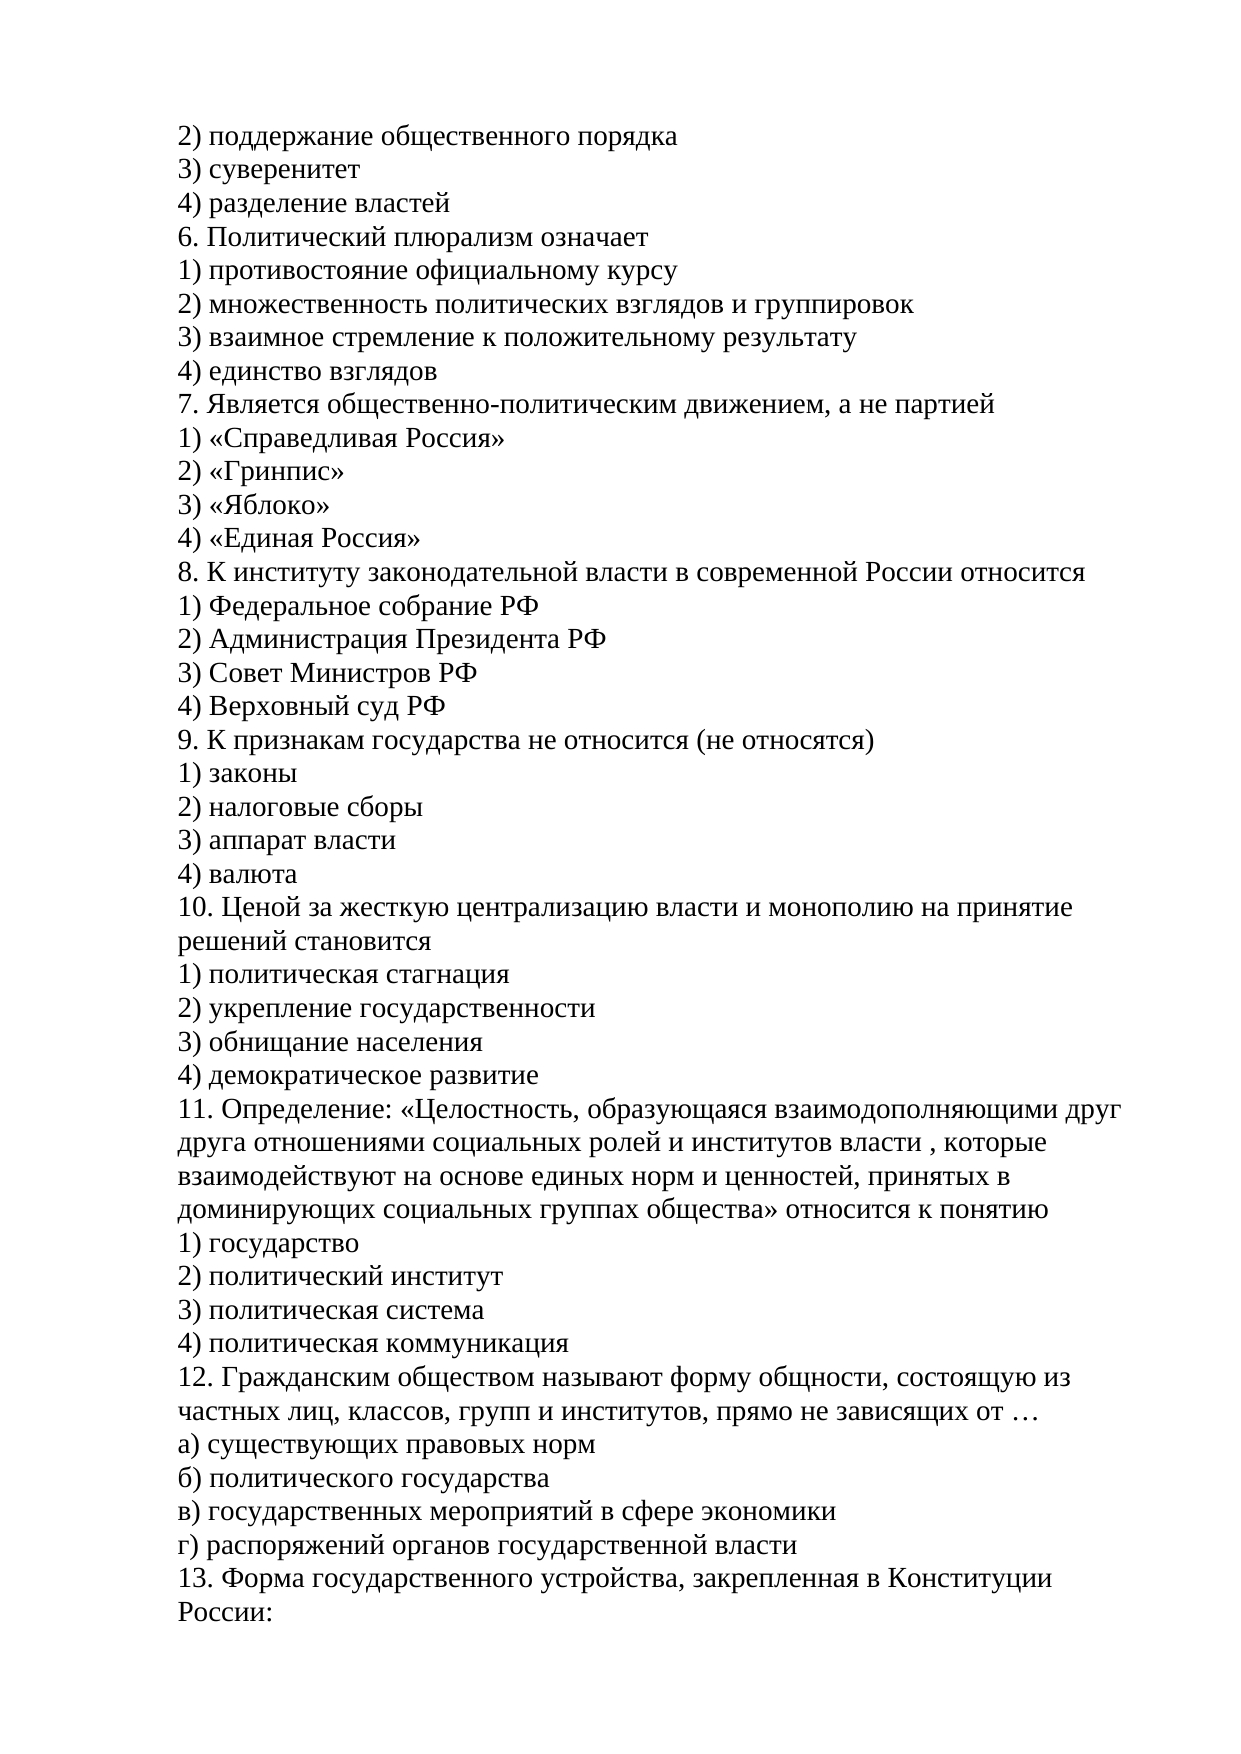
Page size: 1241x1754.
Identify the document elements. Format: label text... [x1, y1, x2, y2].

text 2) налоговые сборы [177, 789, 1152, 822]
text 3) политическая система [177, 1292, 1152, 1326]
text 1) законы [177, 755, 1152, 789]
text 2) множественность политических взглядов и группировок [177, 286, 1152, 319]
text 2) политический институт [177, 1258, 1152, 1292]
text 1) противостояние официальному курсу [177, 252, 1152, 286]
text 4) валюта [177, 856, 1152, 889]
text 13. Форма государственного устройства, закрепленная в Конституции России: [177, 1560, 1152, 1627]
text 4) единство взглядов [177, 353, 1152, 386]
text 7. Является общественно-политическим движением, а не партией [177, 386, 1152, 420]
text в) государственных мероприятий в сфере экономики [177, 1493, 1152, 1527]
text 2) поддержание общественного порядка [177, 118, 1152, 152]
text 2) Администрация Президента РФ [177, 621, 1152, 655]
text 8. К институту законодательной власти в современной России относится [177, 554, 1152, 588]
text 1) политическая стагнация [177, 957, 1152, 990]
text 6. Политический плюрализм означает [177, 219, 1152, 252]
text 3) Совет Министров РФ [177, 655, 1152, 688]
text 2) «Гринпис» [177, 453, 1152, 487]
text 4) разделение властей [177, 185, 1152, 219]
text 3) «Яблоко» [177, 487, 1152, 521]
text 3) аппарат власти [177, 822, 1152, 856]
text 10. Ценой за жесткую централизацию власти и монополию на принятие решений становится [177, 889, 1152, 957]
text б) политического государства [177, 1460, 1152, 1493]
text г) распоряжений органов государственной власти [177, 1527, 1152, 1560]
text 1) Федеральное собрание РФ [177, 588, 1152, 621]
text 2) укрепление государственности [177, 990, 1152, 1024]
text 3) взаимное стремление к положительному результату [177, 319, 1152, 353]
text 11. Определение: «Целостность, образующаяся взаимодополняющими друг друга отношениями социальных ролей и институтов власти , которые взаимодействуют на основе единых норм и ценностей, принятых в доминирующих социальных группах общества» относится к понятию [177, 1091, 1152, 1225]
text 4) демократическое развитие [177, 1057, 1152, 1091]
text 3) суверенитет [177, 152, 1152, 185]
text 3) обнищание населения [177, 1024, 1152, 1057]
text а) существующих правовых норм [177, 1426, 1152, 1460]
text 1) «Справедливая Россия» [177, 420, 1152, 453]
text 4) «Единая Россия» [177, 521, 1152, 554]
text 12. Гражданским обществом называют форму общности, состоящую из частных лиц, классов, групп и институтов, прямо не зависящих от … [177, 1359, 1152, 1426]
text 4) Верховный суд РФ [177, 688, 1152, 722]
text 9. К признакам государства не относится (не относятся) [177, 722, 1152, 755]
text 1) государство [177, 1225, 1152, 1258]
text 4) политическая коммуникация [177, 1326, 1152, 1359]
